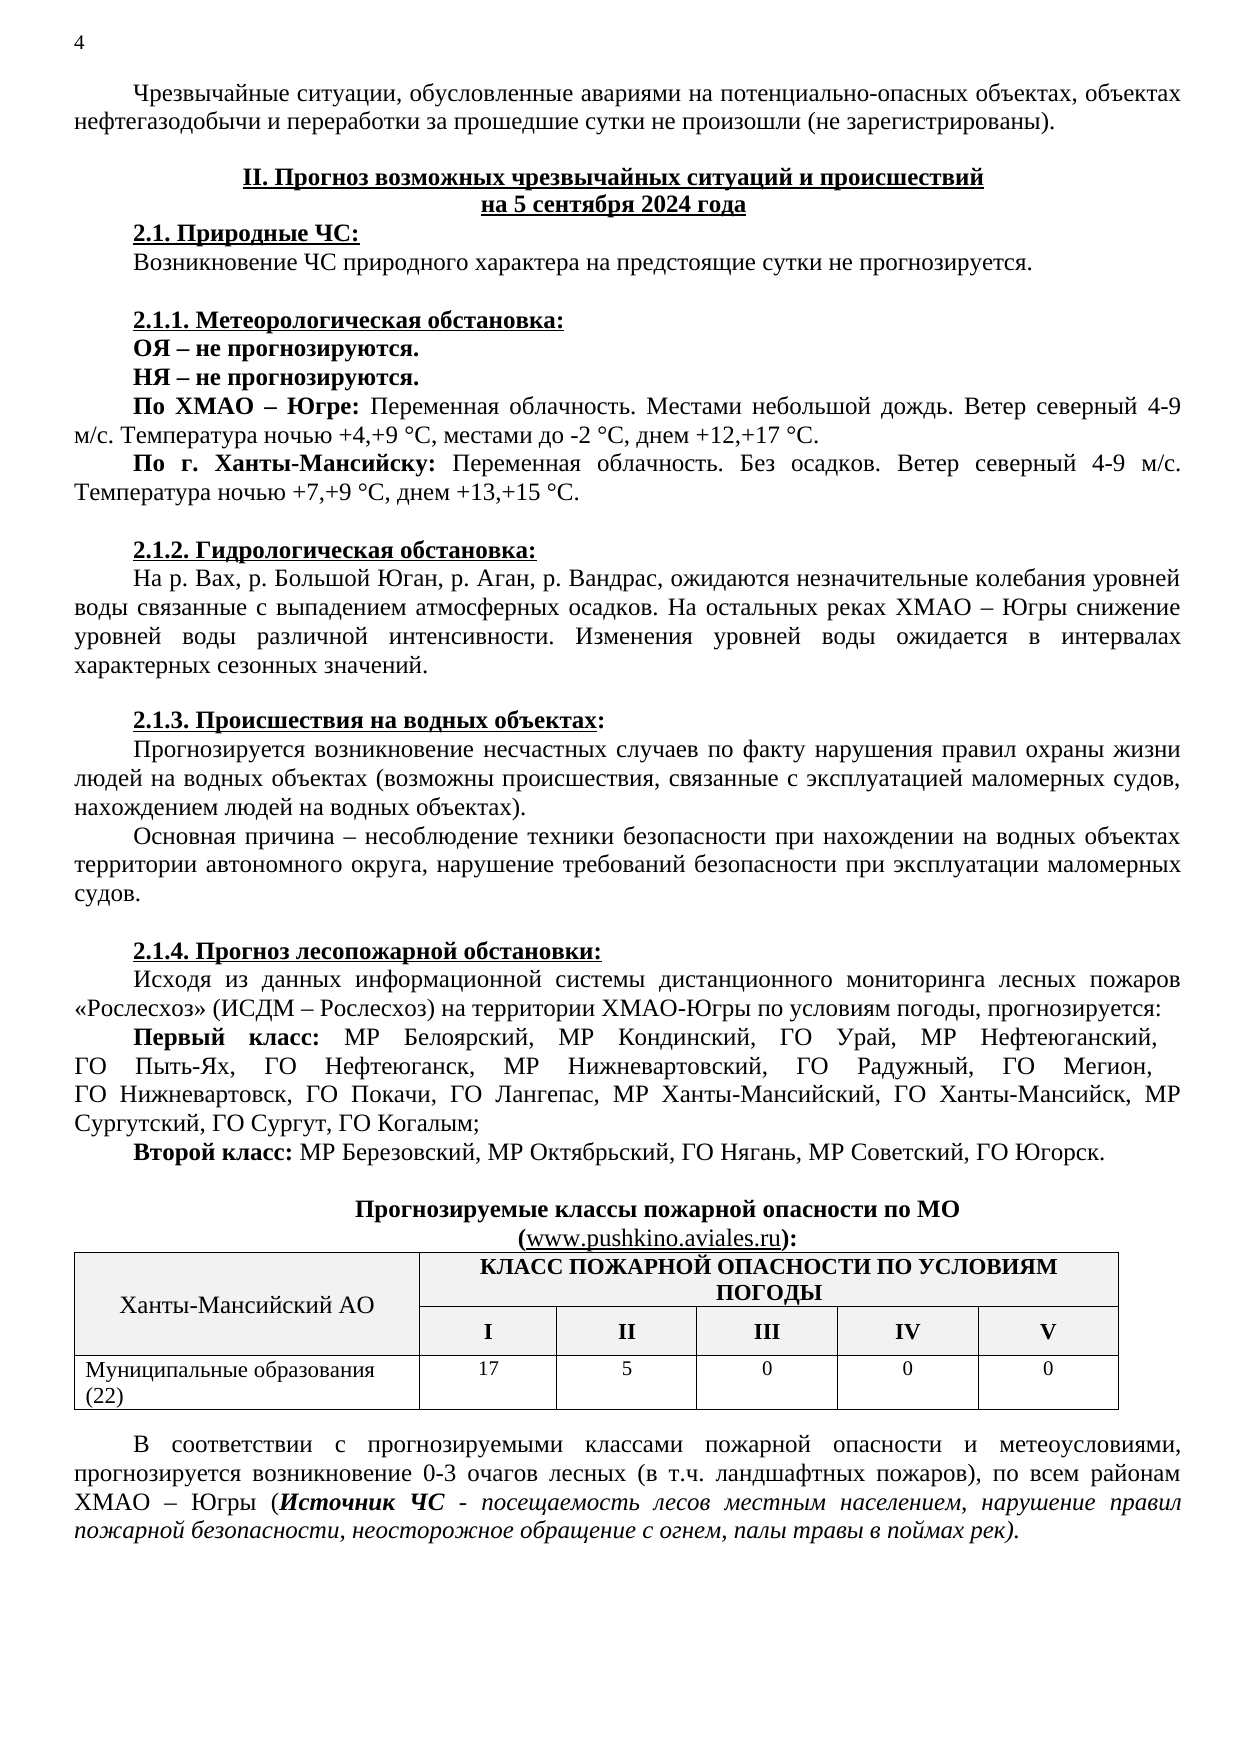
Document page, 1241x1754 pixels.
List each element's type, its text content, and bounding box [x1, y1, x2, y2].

text 2.1.2. Гидрологическая обстановка: [74, 535, 1182, 563]
text Прогнозируется возникновение несчастных случаев по факту нарушения правил охраны жизни людей на водных объектах (возможны происшествия, связанные с эксплуатацией маломерных судов, нахождением людей на водных объектах). [74, 734, 1182, 821]
table_cell III [697, 1307, 837, 1355]
text Исходя из данных информационной системы дистанционного мониторинга лесных пожаров «Рослесхоз» (ИСДМ – Рослесхоз) на территории ХМАО-Югры по условиям погоды, прогнозируется: [74, 964, 1182, 1022]
text 2.1. Природные ЧС: [74, 218, 1153, 247]
text Первый класс: МР Белоярский, МР Кондинский, ГО Урай, МР Нефтеюганский, ГО Пыть-Ях, ГО Нефтеюганск, МР Нижневартовский, ГО Радужный, ГО Мегион, ГО Нижневартовск, ГО Покачи, ГО Лангепас, МР Ханты-Мансийский, ГО Ханты-Мансийск, МР Сургутский, ГО Сургут, ГО Когалым; [74, 1022, 1182, 1137]
text По г. Ханты-Мансийску: Переменная облачность. Без осадков. Ветер северный 4-9 м/с. Температура ночью +7,+9 °С, днем +13,+15 °С. [74, 448, 1182, 506]
text В соответствии с прогнозируемыми классами пожарной опасности и метеоусловиями, прогнозируется возникновение 0-3 очагов лесных (в т.ч. ландшафтных пожаров), по всем районам ХМАО – Югры (Источник ЧС - посещаемость лесов местным населением, нарушение правил пожарной безопасности, неосторожное обращение с огнем, палы травы в поймах рек). [74, 1429, 1182, 1544]
text На р. Вах, р. Большой Юган, р. Аган, р. Вандрас, ожидаются незначительные колебания уровней воды связанные с выпадением атмосферных осадков. На остальных реках ХМАО – Югры снижение уровней воды различной интенсивности. Изменения уровней воды ожидается в интервалах характерных сезонных значений. [74, 563, 1182, 678]
text Второй класс: МР Березовский, МР Октябрьский, ГО Нягань, МР Советский, ГО Югорск. [74, 1137, 1182, 1166]
text II. Прогноз возможных чрезвычайных ситуаций и происшествий [74, 164, 1153, 191]
text По ХМАО – Югре: Переменная облачность. Местами небольшой дождь. Ветер северный 4-9 м/с. Температура ночью +4,+9 °С, местами до -2 °С, днем +12,+17 °С. [74, 391, 1182, 448]
text (www.pushkino.aviales.ru): [74, 1223, 1182, 1252]
table_cell 17 [420, 1356, 556, 1409]
text Основная причина – несоблюдение техники безопасности при нахождении на водных объектах территории автономного округа, нарушение требований безопасности при эксплуатации маломерных судов. [74, 821, 1182, 907]
text 2.1.1. Метеорологическая обстановка: [74, 305, 1153, 333]
text Прогнозируемые классы пожарной опасности по МО [74, 1194, 1182, 1223]
text на 5 сентября 2024 года [74, 191, 1153, 218]
table_header КЛАСС ПОЖАРНОЙ ОПАСНОСТИ ПО УСЛОВИЯМ ПОГОДЫ [420, 1253, 1118, 1306]
text 2.1.3. Происшествия на водных объектах: [74, 707, 1182, 734]
table_cell 5 [557, 1356, 696, 1409]
table_cell II [557, 1307, 696, 1355]
table_cell 0 [697, 1356, 837, 1409]
text Возникновение ЧС природного характера на предстоящие сутки не прогнозируется. [74, 247, 1181, 276]
table_header Ханты-Мансийский АО [75, 1253, 419, 1355]
table_cell V [979, 1307, 1118, 1355]
text 2.1.4. Прогноз лесопожарной обстановки: [133, 936, 1182, 964]
table_cell 0 [979, 1356, 1118, 1409]
table_cell IV [838, 1307, 978, 1355]
table_cell 0 [838, 1356, 978, 1409]
text НЯ – не прогнозируются. [74, 362, 1153, 391]
text ОЯ – не прогнозируются. [74, 333, 1153, 362]
table_cell I [420, 1307, 556, 1355]
table_cell Муниципальные образования (22) [75, 1356, 419, 1409]
text Чрезвычайные ситуации, обусловленные авариями на потенциально-опасных объектах, объектах нефтегазодобычи и переработки за прошедшие сутки не произошли (не зарегистрированы). [74, 78, 1182, 135]
